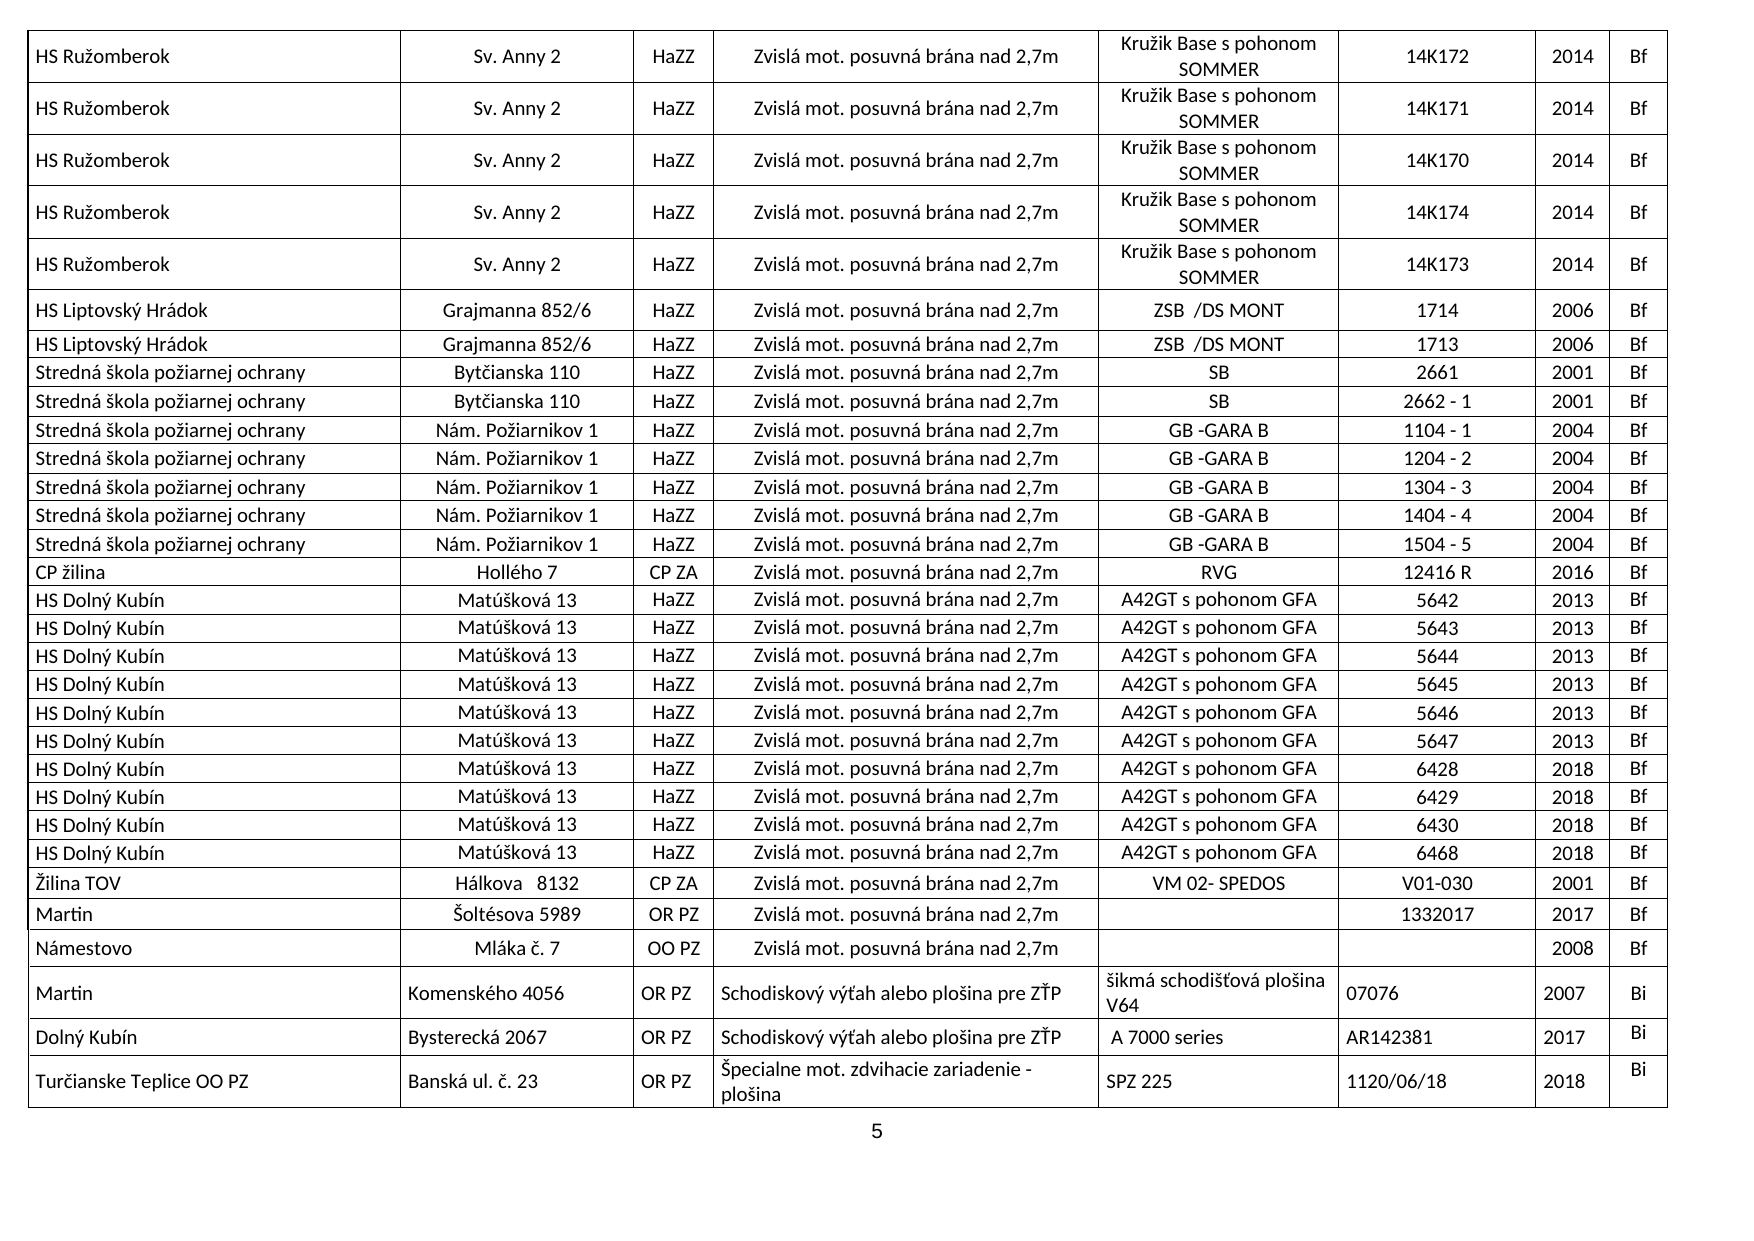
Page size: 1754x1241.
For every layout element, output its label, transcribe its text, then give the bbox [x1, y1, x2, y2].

table_cell Zvislá mot. posuvná brána nad 2,7m [714, 643, 1098, 670]
table_cell Bf [1610, 290, 1667, 330]
table_cell Špecialne mot. zdvihacie zariadenie -plošina [714, 1056, 1098, 1107]
table_cell 2004 [1536, 417, 1609, 443]
table_cell Bf [1610, 417, 1667, 443]
table_cell 1404 - 4 [1339, 501, 1535, 529]
table_cell 2013 [1536, 643, 1609, 670]
table_cell Martin [29, 899, 400, 929]
table_cell Bf [1610, 387, 1667, 416]
table_cell A42GT s pohonom GFA [1099, 783, 1338, 810]
table_cell Zvislá mot. posuvná brána nad 2,7m [714, 615, 1098, 642]
table_cell Bf [1610, 474, 1667, 500]
table_cell 2013 [1536, 615, 1609, 642]
table_cell Bf [1610, 530, 1667, 557]
table_cell Bf [1610, 783, 1667, 810]
table_cell 2013 [1536, 586, 1609, 613]
table_cell 5645 [1339, 671, 1535, 698]
table_cell HS Dolný Kubín [29, 811, 400, 838]
table_cell Bytčianska 110 [401, 387, 633, 416]
table_cell Matúšková 13 [401, 615, 633, 642]
table_cell Turčianske Teplice OO PZ [29, 1056, 400, 1107]
table_cell Matúšková 13 [401, 643, 633, 670]
table_cell HS Ružomberok [29, 83, 400, 133]
table_cell Zvislá mot. posuvná brána nad 2,7m [714, 558, 1098, 585]
table_cell 5642 [1339, 586, 1535, 613]
table_cell 2007 [1536, 967, 1609, 1018]
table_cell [714, 83, 1098, 133]
table_cell Sv. Anny 2 [401, 83, 633, 133]
table_cell Nám. Požiarnikov 1 [401, 444, 633, 473]
table_cell Bf [1610, 586, 1667, 613]
table_cell HaZZ [634, 755, 713, 782]
table_cell 2001 [1536, 358, 1609, 386]
table_cell Bf [1610, 755, 1667, 782]
table_cell OR PZ [634, 1019, 713, 1055]
table_cell 2018 [1536, 840, 1609, 867]
table_cell 14K173 [1339, 239, 1535, 289]
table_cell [1099, 31, 1338, 82]
table_cell CP žilina [29, 558, 400, 585]
table_cell HaZZ [634, 699, 713, 726]
table_cell Bf [1610, 558, 1667, 585]
table_cell Zvislá mot. posuvná brána nad 2,7m [714, 699, 1098, 726]
table_cell Bf [1610, 899, 1667, 929]
table_cell Zvislá mot. posuvná brána nad 2,7m [714, 387, 1098, 416]
table_cell GB -GARA B [1099, 417, 1338, 443]
table_cell Nám. Požiarnikov 1 [401, 417, 633, 443]
table_cell HaZZ [634, 331, 713, 357]
table_cell GB -GARA B [1099, 474, 1338, 500]
table_cell Grajmanna 852/6 [401, 290, 633, 330]
table_cell Zvislá mot. posuvná brána nad 2,7m [714, 501, 1098, 529]
table_cell 14K170 [1339, 135, 1535, 185]
table_cell 2001 [1536, 868, 1609, 898]
table_cell Zvislá mot. posuvná brána nad 2,7m [714, 530, 1098, 557]
table_cell Stredná škola požiarnej ochrany [29, 387, 400, 416]
table_cell Hálkova 8132 [401, 868, 633, 898]
table_cell Stredná škola požiarnej ochrany [29, 417, 400, 443]
table_cell Zvislá mot. posuvná brána nad 2,7m [714, 868, 1098, 898]
table_cell Bi [1610, 967, 1667, 1018]
table_cell HaZZ [634, 643, 713, 670]
table_cell HaZZ [634, 615, 713, 642]
table_cell [1339, 930, 1535, 966]
table_cell 14K174 [1339, 186, 1535, 237]
table_cell 2006 [1536, 290, 1609, 330]
table_cell 2014 [1536, 186, 1609, 237]
table_cell ZSB /DS MONT [1099, 331, 1338, 357]
table_cell Kružik Base s pohonom SOMMER [1099, 186, 1338, 237]
table_cell Zvislá mot. posuvná brána nad 2,7m [714, 727, 1098, 754]
table_cell HaZZ [634, 474, 713, 500]
table_cell A42GT s pohonom GFA [1099, 643, 1338, 670]
table_cell 2018 [1536, 811, 1609, 838]
table_cell Bf [1610, 444, 1667, 473]
table_cell 2018 [1536, 755, 1609, 782]
table_cell 2017 [1536, 899, 1609, 929]
table_cell [1099, 899, 1338, 929]
table_cell Matúšková 13 [401, 755, 633, 782]
table_cell Bysterecká 2067 [401, 1019, 633, 1055]
table_cell Zvislá mot. posuvná brána nad 2,7m [714, 811, 1098, 838]
table_cell Zvislá mot. posuvná brána nad 2,7m [714, 783, 1098, 810]
table_cell HaZZ [634, 239, 713, 289]
table_cell SPZ 225 [1099, 1056, 1338, 1107]
table_cell HaZZ [634, 783, 713, 810]
table_cell 2006 [1536, 331, 1609, 357]
table_cell A42GT s pohonom GFA [1099, 840, 1338, 867]
table_cell Zvislá mot. posuvná brána nad 2,7m [714, 290, 1098, 330]
table_cell HS Liptovský Hrádok [29, 331, 400, 357]
table_cell A 7000 series [1099, 1019, 1338, 1055]
table_cell 2004 [1536, 530, 1609, 557]
table_cell SB [1099, 358, 1338, 386]
table_cell Nám. Požiarnikov 1 [401, 474, 633, 500]
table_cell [1099, 83, 1338, 133]
table_cell CP ZA [634, 558, 713, 585]
table_cell A42GT s pohonom GFA [1099, 699, 1338, 726]
table_cell Bf [1610, 930, 1667, 966]
table_cell ZSB /DS MONT [1099, 290, 1338, 330]
table_cell 2014 [1536, 31, 1609, 82]
table_cell 07076 [1339, 967, 1535, 1018]
table_cell Zvislá mot. posuvná brána nad 2,7m [714, 930, 1098, 966]
table_cell Sv. Anny 2 [401, 31, 633, 82]
table_cell Banská ul. č. 23 [401, 1056, 633, 1107]
table_cell Bf [1610, 186, 1667, 237]
table_cell SB [1099, 387, 1338, 416]
table_cell Bf [1610, 699, 1667, 726]
table_cell HS Ružomberok [29, 135, 400, 185]
table_cell HaZZ [634, 83, 713, 133]
table_cell A42GT s pohonom GFA [1099, 586, 1338, 613]
table_cell HaZZ [634, 417, 713, 443]
table_cell OR PZ [634, 1056, 713, 1107]
table_cell A42GT s pohonom GFA [1099, 811, 1338, 838]
table_cell Matúšková 13 [401, 586, 633, 613]
table_cell RVG [1099, 558, 1338, 585]
table_cell 2661 [1339, 358, 1535, 386]
table_cell Dolný Kubín [29, 1019, 400, 1055]
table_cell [714, 31, 1098, 82]
table_cell Šoltésova 5989 [401, 899, 633, 929]
table_cell 2016 [1536, 558, 1609, 585]
table_cell HaZZ [634, 135, 713, 185]
table_cell HaZZ [634, 501, 713, 529]
table_cell Nám. Požiarnikov 1 [401, 530, 633, 557]
table_cell 1714 [1339, 290, 1535, 330]
table_cell HaZZ [634, 727, 713, 754]
table_cell Zvislá mot. posuvná brána nad 2,7m [714, 899, 1098, 929]
table_cell Bf [1610, 239, 1667, 289]
table_cell Stredná škola požiarnej ochrany [29, 501, 400, 529]
table_cell 5644 [1339, 643, 1535, 670]
table_cell A42GT s pohonom GFA [1099, 671, 1338, 698]
table_cell Matúšková 13 [401, 783, 633, 810]
table_cell 1120/06/18 [1339, 1056, 1535, 1107]
table_cell 1504 - 5 [1339, 530, 1535, 557]
table_cell Sv. Anny 2 [401, 239, 633, 289]
table_cell Matúšková 13 [401, 671, 633, 698]
table_cell Bf [1610, 727, 1667, 754]
table_cell HS Dolný Kubín [29, 643, 400, 670]
table_cell Kružik Base s pohonom SOMMER [1099, 135, 1338, 185]
table_cell Stredná škola požiarnej ochrany [29, 444, 400, 473]
table_cell HS Dolný Kubín [29, 755, 400, 782]
table_cell A42GT s pohonom GFA [1099, 755, 1338, 782]
table_cell HS Dolný Kubín [29, 615, 400, 642]
table_cell 1713 [1339, 331, 1535, 357]
table_cell HS Liptovský Hrádok [29, 290, 400, 330]
table_cell CP ZA [634, 868, 713, 898]
table_cell Žilina TOV [29, 868, 400, 898]
table_cell 1304 - 3 [1339, 474, 1535, 500]
table_cell Matúšková 13 [401, 727, 633, 754]
table_cell HS Dolný Kubín [29, 840, 400, 867]
table_cell 12416 R [1339, 558, 1535, 585]
table_cell GB -GARA B [1099, 530, 1338, 557]
table_cell Bf [1610, 501, 1667, 529]
table_cell Stredná škola požiarnej ochrany [29, 358, 400, 386]
table_cell Bf [1610, 840, 1667, 867]
table_cell Bf [1610, 615, 1667, 642]
table_cell 2013 [1536, 727, 1609, 754]
table_cell HaZZ [634, 186, 713, 237]
table_cell HaZZ [634, 840, 713, 867]
table_cell Bf [1610, 358, 1667, 386]
table_cell Zvislá mot. posuvná brána nad 2,7m [714, 474, 1098, 500]
table_cell Zvislá mot. posuvná brána nad 2,7m [714, 586, 1098, 613]
table_cell Zvislá mot. posuvná brána nad 2,7m [714, 239, 1098, 289]
table_cell GB -GARA B [1099, 501, 1338, 529]
table_cell Martin [29, 967, 400, 1018]
table_cell Zvislá mot. posuvná brána nad 2,7m [714, 186, 1098, 237]
table_cell Komenského 4056 [401, 967, 633, 1018]
table_cell šikmá schodišťová plošina V64 [1099, 967, 1338, 1018]
table_cell 2013 [1536, 699, 1609, 726]
table_cell Bf [1610, 868, 1667, 898]
table_cell Nám. Požiarnikov 1 [401, 501, 633, 529]
table_cell HS Ružomberok [29, 186, 400, 237]
table_cell 5647 [1339, 727, 1535, 754]
table_cell 6429 [1339, 783, 1535, 810]
table_cell HaZZ [634, 530, 713, 557]
table_cell HaZZ [634, 290, 713, 330]
table_cell Stredná škola požiarnej ochrany [29, 474, 400, 500]
table_cell VM 02- SPEDOS [1099, 868, 1338, 898]
table_cell Kružik Base s pohonom SOMMER [1099, 239, 1338, 289]
table_cell Bf [1610, 331, 1667, 357]
table_cell Zvislá mot. posuvná brána nad 2,7m [714, 755, 1098, 782]
table_cell Zvislá mot. posuvná brána nad 2,7m [714, 840, 1098, 867]
table_cell Sv. Anny 2 [401, 186, 633, 237]
table_cell HS Dolný Kubín [29, 727, 400, 754]
table_cell HaZZ [634, 671, 713, 698]
table_cell 2017 [1536, 1019, 1609, 1055]
table_cell HaZZ [634, 387, 713, 416]
table_cell 2004 [1536, 444, 1609, 473]
table_cell 14K171 [1339, 83, 1535, 133]
table_cell Matúšková 13 [401, 811, 633, 838]
table_cell 2014 [1536, 239, 1609, 289]
table_cell 2004 [1536, 474, 1609, 500]
table_cell Bf [1610, 643, 1667, 670]
table_cell Bf [1610, 31, 1667, 82]
table_cell HaZZ [634, 586, 713, 613]
table_cell Bf [1610, 83, 1667, 133]
table_cell 1332017 [1339, 899, 1535, 929]
table_cell V01-030 [1339, 868, 1535, 898]
table_cell Matúšková 13 [401, 840, 633, 867]
table_cell OR PZ [634, 967, 713, 1018]
table_cell HaZZ [634, 31, 713, 82]
table_cell AR142381 [1339, 1019, 1535, 1055]
table_cell HS Ružomberok [29, 239, 400, 289]
table_cell 5643 [1339, 615, 1535, 642]
table_cell Zvislá mot. posuvná brána nad 2,7m [714, 135, 1098, 185]
table_cell HaZZ [634, 811, 713, 838]
table_cell 5646 [1339, 699, 1535, 726]
table_cell 6468 [1339, 840, 1535, 867]
table_cell HS Dolný Kubín [29, 671, 400, 698]
table_cell 14K172 [1339, 31, 1535, 82]
table_cell Bi [1610, 1056, 1667, 1107]
table_cell Bytčianska 110 [401, 358, 633, 386]
table_cell HS Ružomberok [29, 31, 400, 82]
table_cell 2008 [1536, 930, 1609, 966]
table_cell A42GT s pohonom GFA [1099, 727, 1338, 754]
table_cell Zvislá mot. posuvná brána nad 2,7m [714, 331, 1098, 357]
table_cell HS Dolný Kubín [29, 783, 400, 810]
table_cell Schodiskový výťah alebo plošina pre ZŤP [714, 967, 1098, 1018]
table_cell Námestovo [29, 930, 400, 966]
table_cell A42GT s pohonom GFA [1099, 615, 1338, 642]
table_cell 2662 - 1 [1339, 387, 1535, 416]
table_cell 1204 - 2 [1339, 444, 1535, 473]
table_cell OO PZ [634, 930, 713, 966]
table_cell 2014 [1536, 135, 1609, 185]
table_cell Stredná škola požiarnej ochrany [29, 530, 400, 557]
table_cell 6428 [1339, 755, 1535, 782]
table_cell HS Dolný Kubín [29, 699, 400, 726]
table_cell Bi [1610, 1019, 1667, 1055]
table_cell Bf [1610, 135, 1667, 185]
table_cell HaZZ [634, 444, 713, 473]
table_cell Zvislá mot. posuvná brána nad 2,7m [714, 358, 1098, 386]
table_cell Sv. Anny 2 [401, 135, 633, 185]
table_cell Matúšková 13 [401, 699, 633, 726]
table_cell Hollého 7 [401, 558, 633, 585]
table_cell 1104 - 1 [1339, 417, 1535, 443]
table_cell Bf [1610, 671, 1667, 698]
table_cell Zvislá mot. posuvná brána nad 2,7m [714, 671, 1098, 698]
table_cell Zvislá mot. posuvná brána nad 2,7m [714, 444, 1098, 473]
table_cell Zvislá mot. posuvná brána nad 2,7m [714, 417, 1098, 443]
table_cell 2014 [1536, 83, 1609, 133]
table_cell [1099, 930, 1338, 966]
table_cell 2018 [1536, 1056, 1609, 1107]
table_cell HaZZ [634, 358, 713, 386]
table_cell 2018 [1536, 783, 1609, 810]
table_cell Mláka č. 7 [401, 930, 633, 966]
table_cell 6430 [1339, 811, 1535, 838]
table_cell 2013 [1536, 671, 1609, 698]
table_cell GB -GARA B [1099, 444, 1338, 473]
table_cell Schodiskový výťah alebo plošina pre ZŤP [714, 1019, 1098, 1055]
table_cell Bf [1610, 811, 1667, 838]
table_cell OR PZ [634, 899, 713, 929]
table_cell 2004 [1536, 501, 1609, 529]
table_cell Grajmanna 852/6 [401, 331, 633, 357]
table_cell HS Dolný Kubín [29, 586, 400, 613]
table_cell 2001 [1536, 387, 1609, 416]
